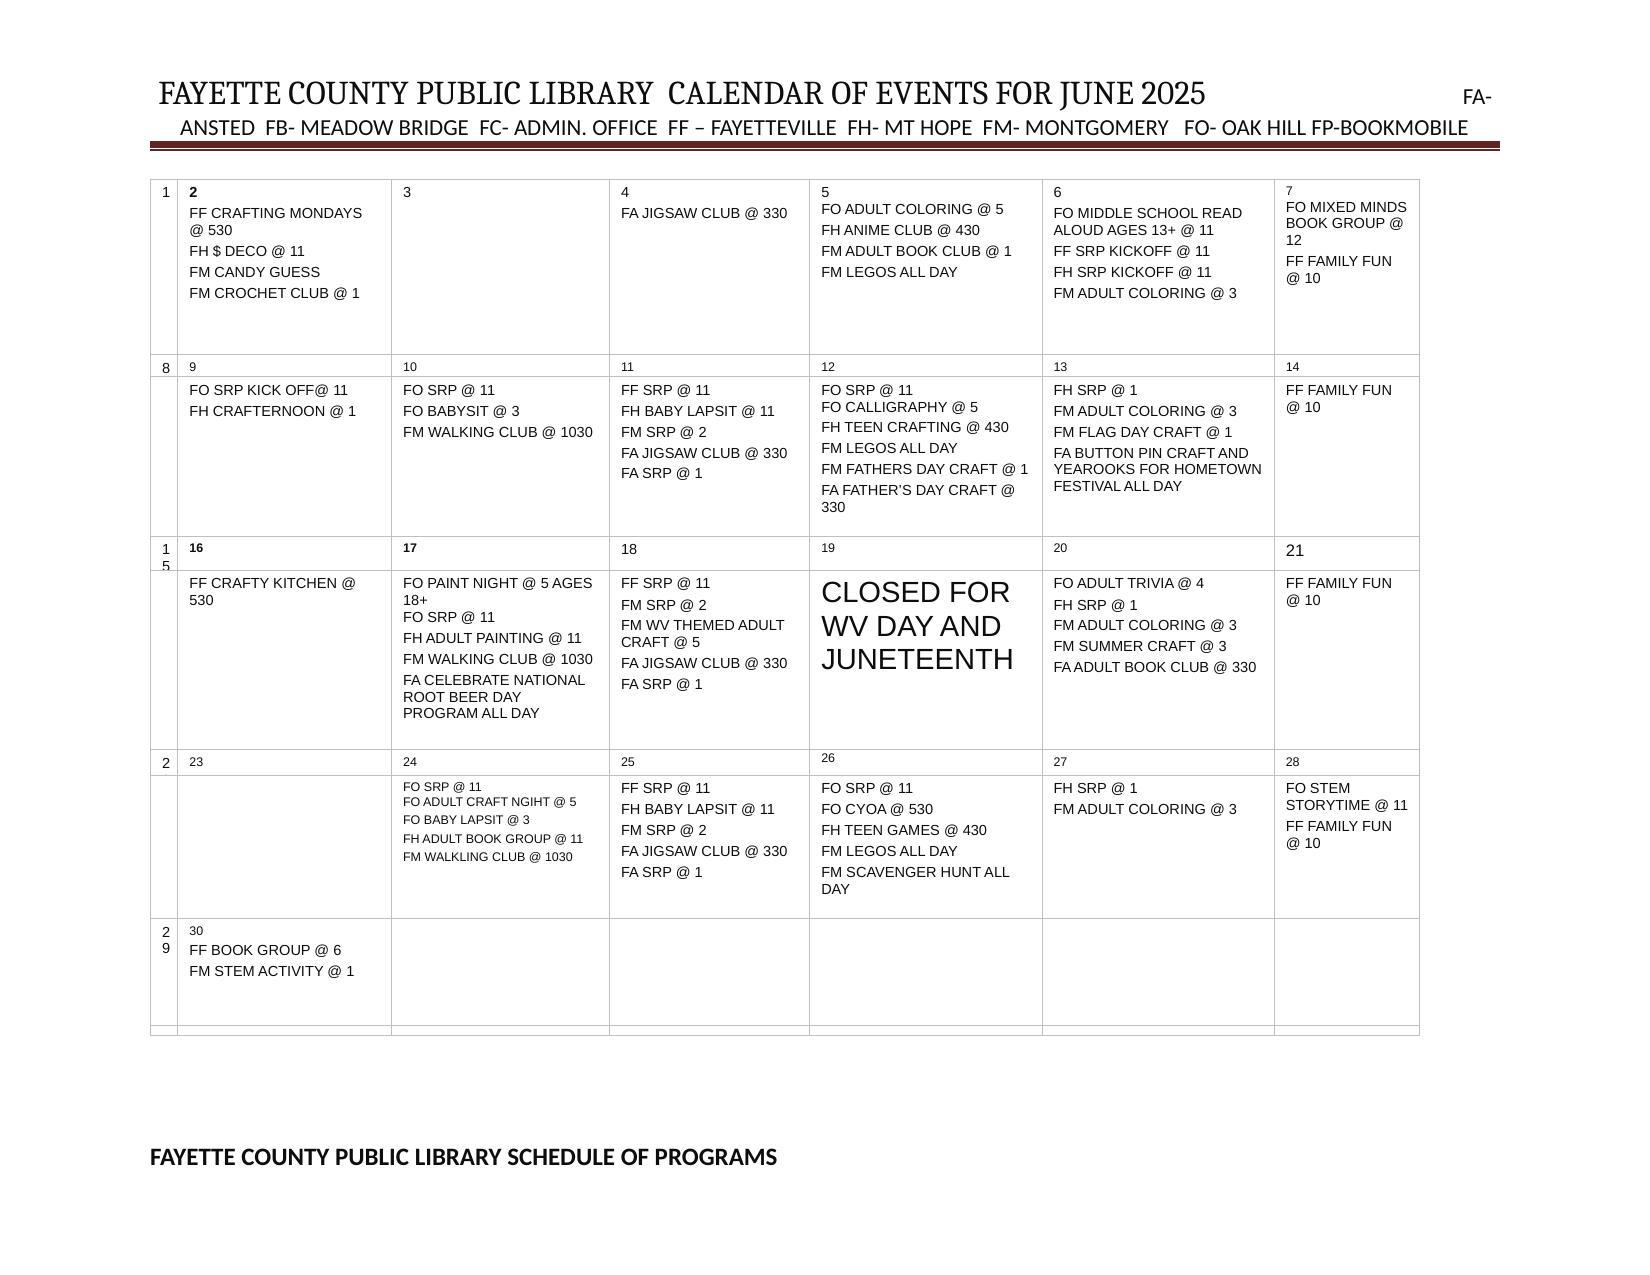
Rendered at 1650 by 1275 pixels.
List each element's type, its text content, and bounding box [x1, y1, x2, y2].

table_cell 13 [1043, 355, 1274, 376]
table_cell [810, 919, 1042, 1025]
table_header 4 FA JIGSAW CLUB @ 330 [610, 180, 809, 354]
table_cell [151, 571, 177, 749]
table_cell FF SRP @ 11 FH BABY LAPSIT @ 11 FM SRP @ 2 FA JIGSAW CLUB @ 330 FA SRP @ 1 [610, 776, 809, 918]
table_cell 14 [1275, 355, 1419, 376]
table_cell 20 [1043, 537, 1274, 570]
table_header 5 FO ADULT COLORING @ 5 FH ANIME CLUB @ 430 FM ADULT BOOK CLUB @ 1 FM LEGOS ALL DAY [810, 180, 1042, 354]
table_header 2 FF CRAFTING MONDAYS @ 530 FH $ DECO @ 11 FM CANDY GUESS FM CROCHET CLUB @ 1 [178, 180, 391, 354]
table_cell 22 [151, 750, 177, 775]
table_cell FO PAINT NIGHT @ 5 AGES 18+ FO SRP @ 11 FH ADULT PAINTING @ 11 FM WALKING CLUB @ 1030 FA CELEBRATE NATIONAL ROOT BEER DAY PROGRAM ALL DAY [392, 571, 609, 749]
table_cell FO SRP @ 11 FO BABYSIT @ 3 FM WALKING CLUB @ 1030 [392, 377, 609, 536]
table_cell 27 [1043, 750, 1274, 775]
table_cell FO SRP @ 11 FO ADULT CRAFT NGIHT @ 5 FO BABY LAPSIT @ 3 FH ADULT BOOK GROUP @ 11 FM WALKLING CLUB @ 1030 [392, 776, 609, 918]
table_cell [178, 1026, 391, 1035]
table_header 1 [151, 180, 177, 354]
table_cell 26 [810, 750, 1042, 775]
table_cell 30 FF BOOK GROUP @ 6 FM STEM ACTIVITY @ 1 [178, 919, 391, 1025]
table_cell CLOSED FOR WV DAY AND JUNETEENTH [810, 571, 1042, 749]
table_cell 8 [151, 355, 177, 376]
table_cell FF FAMILY FUN @ 10 [1275, 377, 1419, 536]
table_cell [151, 1026, 177, 1035]
table_cell 16 [178, 537, 391, 570]
table_header 6 FO MIDDLE SCHOOL READ ALOUD AGES 13+ @ 11 FF SRP KICKOFF @ 11 FH SRP KICKOFF @ 11 FM ADULT COLORING @ 3 [1043, 180, 1274, 354]
table_cell [1043, 919, 1274, 1025]
table_cell FH SRP @ 1 FM ADULT COLORING @ 3 FM FLAG DAY CRAFT @ 1 FA BUTTON PIN CRAFT AND YEAROOKS FOR HOMETOWN FESTIVAL ALL DAY [1043, 377, 1274, 536]
table_cell FH SRP @ 1 FM ADULT COLORING @ 3 [1043, 776, 1274, 918]
table_cell 24 [392, 750, 609, 775]
table_cell [610, 1026, 809, 1035]
table_cell 10 [392, 355, 609, 376]
table_cell 12 [810, 355, 1042, 376]
table_cell 25 [610, 750, 809, 775]
table_cell 19 [810, 537, 1042, 570]
table_cell FO STEM STORYTIME @ 11 FF FAMILY FUN @ 10 [1275, 776, 1419, 918]
table_cell 23 [178, 750, 391, 775]
table_cell FF FAMILY FUN @ 10 [1275, 571, 1419, 749]
table_cell [151, 776, 177, 918]
table_cell 21 [1275, 537, 1419, 570]
table_cell [1043, 1026, 1274, 1035]
table_cell 17 [392, 537, 609, 570]
table_cell [392, 919, 609, 1025]
table_cell FO SRP KICK OFF@ 11 FH CRAFTERNOON @ 1 [178, 377, 391, 536]
table_cell FO ADULT TRIVIA @ 4 FH SRP @ 1 FM ADULT COLORING @ 3 FM SUMMER CRAFT @ 3 FA ADULT BOOK CLUB @ 330 [1043, 571, 1274, 749]
table_cell 18 [610, 537, 809, 570]
table_cell FO SRP @ 11 FO CALLIGRAPHY @ 5 FH TEEN CRAFTING @ 430 FM LEGOS ALL DAY FM FATHERS DAY CRAFT @ 1 FA FATHER’S DAY CRAFT @ 330 [810, 377, 1042, 536]
table_cell 29 [151, 919, 177, 1025]
table_cell FF CRAFTY KITCHEN @ 530 [178, 571, 391, 749]
table_cell [178, 776, 391, 918]
table_cell [810, 1026, 1042, 1035]
table_cell [151, 377, 177, 536]
table_cell [392, 1026, 609, 1035]
table_header 3 [392, 180, 609, 354]
table_cell [1275, 919, 1419, 1025]
table_cell FO SRP @ 11 FO CYOA @ 530 FH TEEN GAMES @ 430 FM LEGOS ALL DAY FM SCAVENGER HUNT ALL DAY [810, 776, 1042, 918]
table_cell 11 [610, 355, 809, 376]
table_cell 9 [178, 355, 391, 376]
table_cell [610, 919, 809, 1025]
table_cell [1275, 1026, 1419, 1035]
table_cell FF SRP @ 11 FH BABY LAPSIT @ 11 FM SRP @ 2 FA JIGSAW CLUB @ 330 FA SRP @ 1 [610, 377, 809, 536]
table_cell 28 [1275, 750, 1419, 775]
table_cell 15 [151, 537, 177, 570]
table_cell FF SRP @ 11 FM SRP @ 2 FM WV THEMED ADULT CRAFT @ 5 FA JIGSAW CLUB @ 330 FA SRP @ 1 [610, 571, 809, 749]
table_header 7 FO MIXED MINDS BOOK GROUP @ 12 FF FAMILY FUN @ 10 [1275, 180, 1419, 354]
